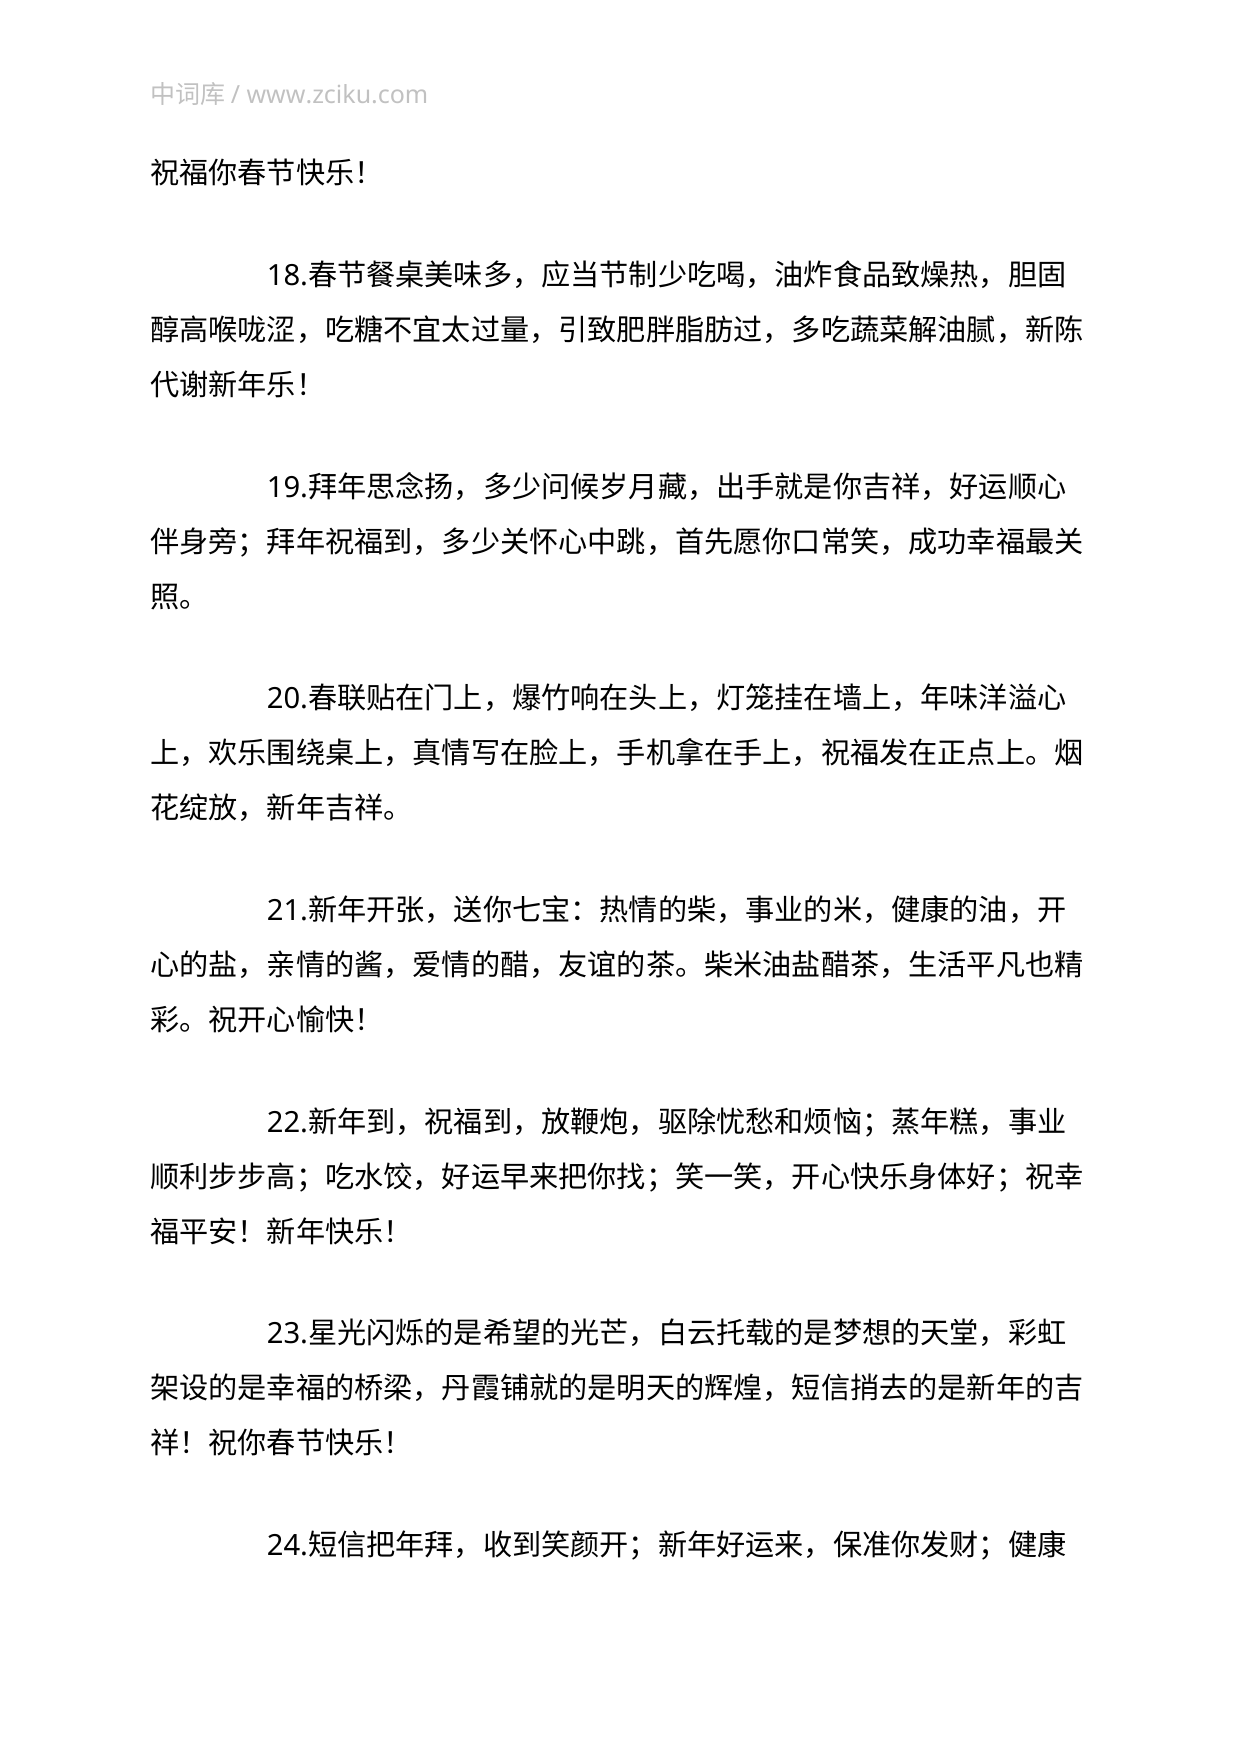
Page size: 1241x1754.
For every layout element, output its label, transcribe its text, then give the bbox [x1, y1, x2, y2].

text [150, 1522, 1090, 1564]
text 19.拜年思念扬，多少问候岁月藏，出手就是你吉祥，好运顺心伴身旁；拜年祝福到，多少关怀心中跳，首先愿你口常笑，成功幸福最关照。 [150, 463, 1090, 616]
text 18.春节餐桌美味多，应当节制少吃喝，油炸食品致燥热，胆固醇高喉咙涩，吃糖不宜太过量，引致肥胖脂肪过，多吃蔬菜解油腻，新陈代谢新年乐！ [150, 252, 1090, 404]
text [150, 150, 1090, 192]
text 23.星光闪烁的是希望的光芒，白云托载的是梦想的天堂，彩虹架设的是幸福的桥梁，丹霞铺就的是明天的辉煌，短信捎去的是新年的吉祥！祝你春节快乐！ [150, 1310, 1090, 1462]
text 22.新年到，祝福到，放鞭炮，驱除忧愁和烦恼；蒸年糕，事业顺利步步高；吃水饺，好运早来把你找；笑一笑，开心快乐身体好；祝幸福平安！新年快乐！ [150, 1098, 1090, 1251]
text 20.春联贴在门上，爆竹响在头上，灯笼挂在墙上，年味洋溢心上，欢乐围绕桌上，真情写在脸上，手机拿在手上，祝福发在正点上。烟花绽放，新年吉祥。 [150, 675, 1090, 827]
text 21.新年开张，送你七宝：热情的柴，事业的米，健康的油，开心的盐，亲情的酱，爱情的醋，友谊的茶。柴米油盐醋茶，生活平凡也精彩。祝开心愉快！ [150, 887, 1090, 1039]
